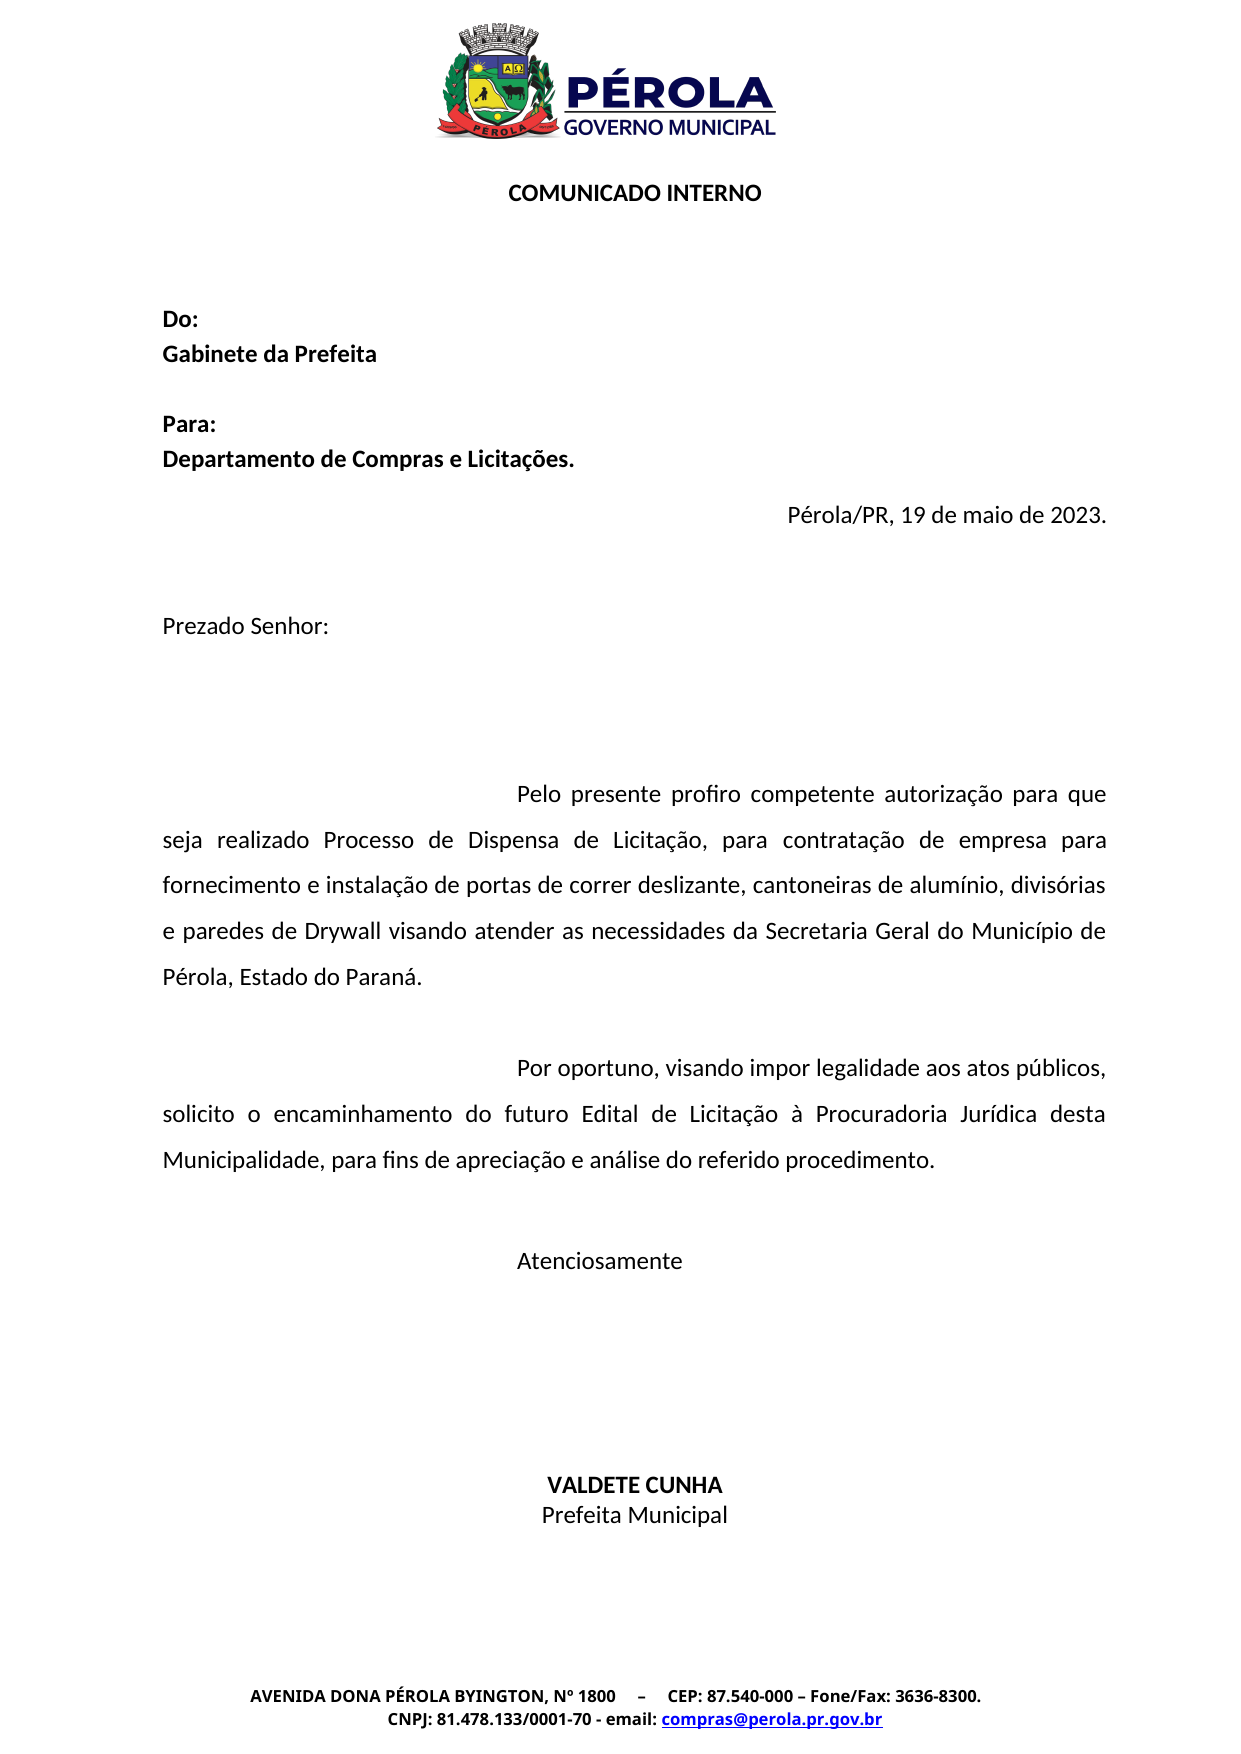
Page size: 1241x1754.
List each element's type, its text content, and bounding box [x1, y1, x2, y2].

picture [434, 23, 776, 139]
text Prefeita Municipal [162, 1499, 1107, 1530]
text Departamento de Compras e Licitações. [162, 443, 1107, 473]
text Prezado Senhor: [162, 611, 1107, 641]
text Pérola/PR, 19 de maio de 2023. [162, 499, 1107, 529]
text Gabinete da Prefeita [162, 338, 1107, 368]
subtitle VALDETE CUNHA [162, 1469, 1107, 1499]
text Atenciosamente [162, 1245, 1107, 1276]
text Para: [162, 408, 1107, 438]
text Pelo presente profiro competente autorização para que seja realizado Processo de Dispensa de Licitação, para contratação de empresa para fornecimento e instalação de portas de correr deslizante, cantoneiras de alumínio, divisórias e paredes de Drywall visando atender as necessidades da Secretaria Geral do Município de Pérola, Estado do Paraná. [162, 778, 1107, 991]
text Do: [162, 303, 1107, 333]
text Por oportuno, visando impor legalidade aos atos públicos, solicito o encaminhamento do futuro Edital de Licitação à Procuradoria Jurídica desta Municipalidade, para fins de apreciação e análise do referido procedimento. [162, 1052, 1107, 1174]
text COMUNICADO INTERNO [162, 177, 1107, 208]
